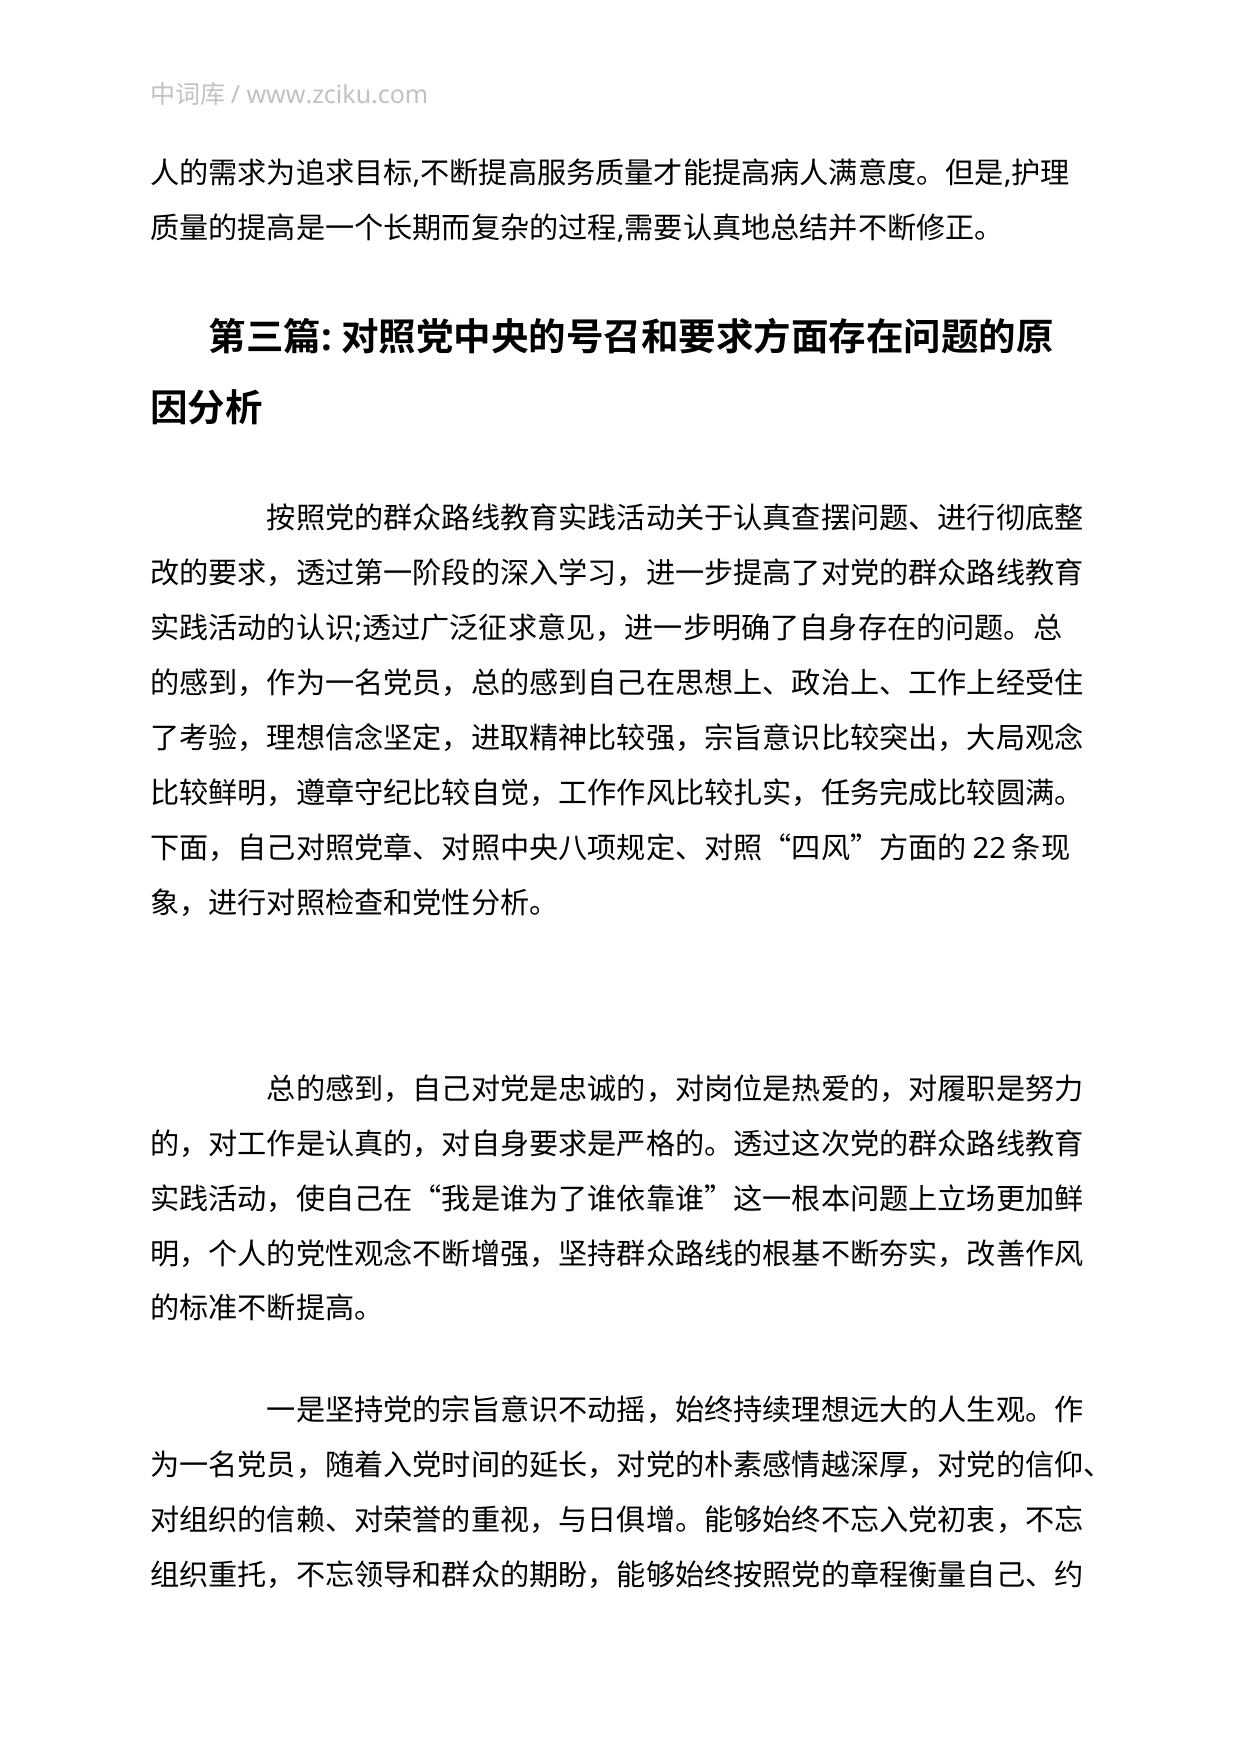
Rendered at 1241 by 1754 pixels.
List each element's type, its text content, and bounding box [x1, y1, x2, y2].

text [150, 150, 1090, 247]
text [150, 1387, 1090, 1594]
text 按照党的群众路线教育实践活动关于认真查摆问题、进行彻底整改的要求，透过第一阶段的深入学习，进一步提高了对党的群众路线教育实践活动的认识;透过广泛征求意见，进一步明确了自身存在的问题。总的感到，作为一名党员，总的感到自己在思想上、政治上、工作上经受住了考验，理想信念坚定，进取精神比较强，宗旨意识比较突出，大局观念比较鲜明，遵章守纪比较自觉，工作作风比较扎实，任务完成比较圆满。下面，自己对照党章、对照中央八项规定、对照“四风”方面的22条现象，进行对照检查和党性分析。 [150, 495, 1090, 922]
text 总的感到，自己对党是忠诚的，对岗位是热爱的，对履职是努力的，对工作是认真的，对自身要求是严格的。透过这次党的群众路线教育实践活动，使自己在“我是谁为了谁依靠谁”这一根本问题上立场更加鲜明，个人的党性观念不断增强，坚持群众路线的根基不断夯实，改善作风的标准不断提高。 [150, 1066, 1090, 1327]
text 第三篇: 对照党中央的号召和要求方面存在问题的原因分析 [150, 307, 1090, 432]
